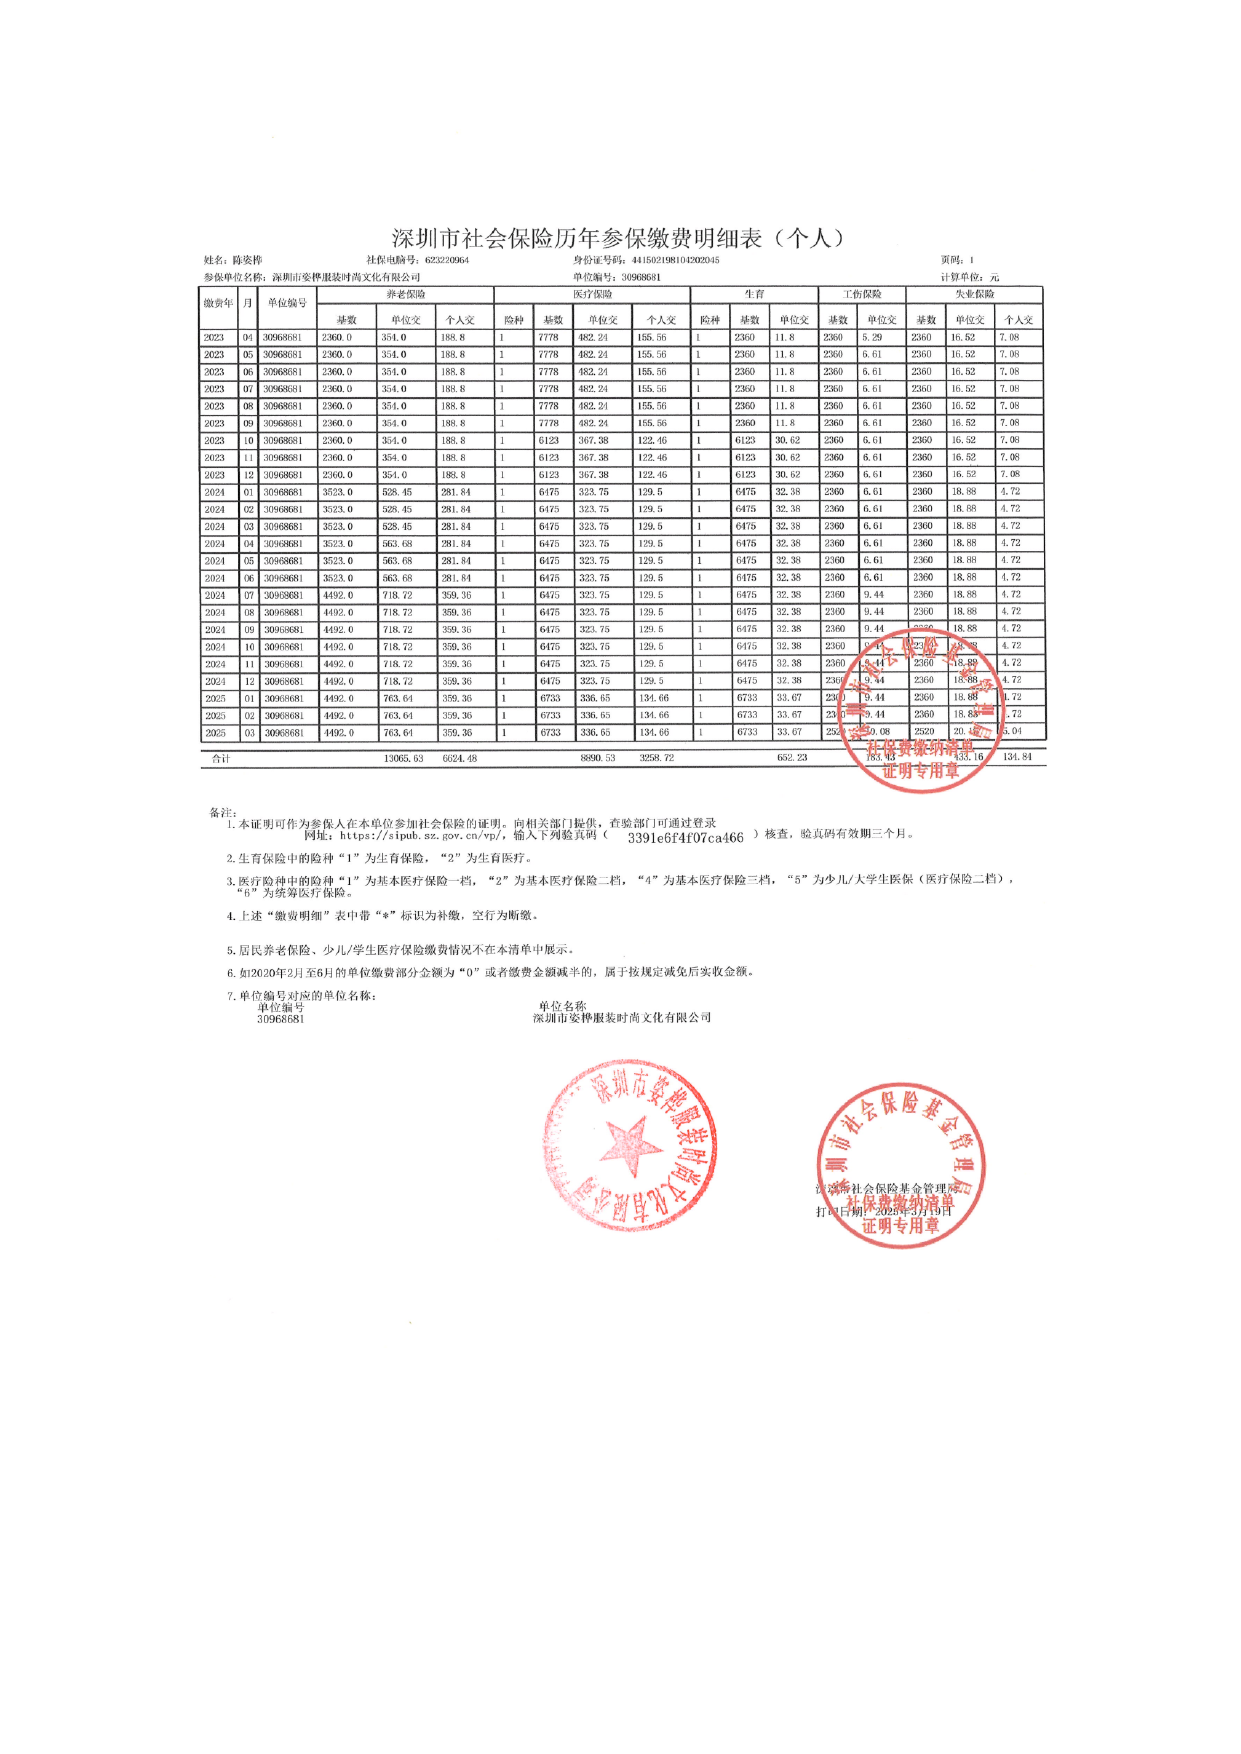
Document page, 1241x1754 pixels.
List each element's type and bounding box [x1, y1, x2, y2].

picture [187, 129, 1053, 1354]
